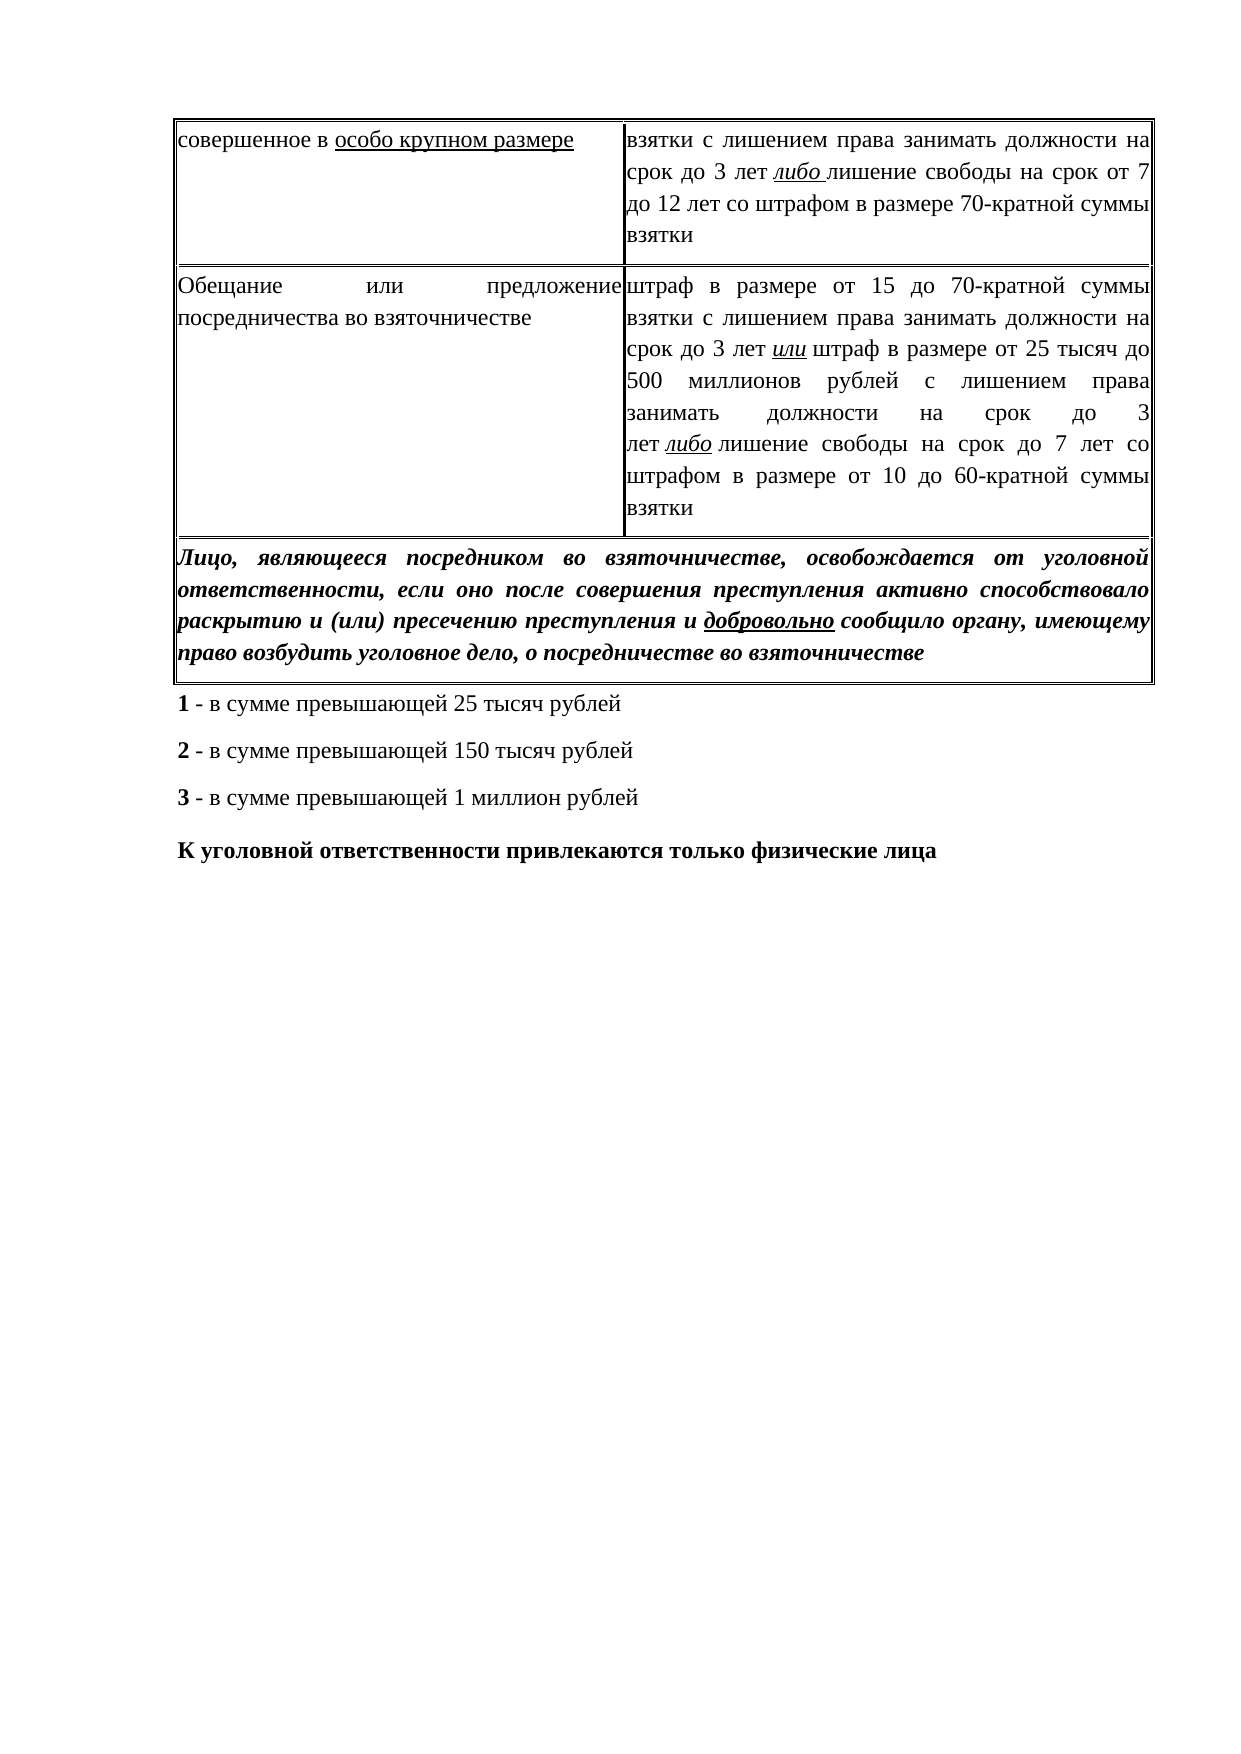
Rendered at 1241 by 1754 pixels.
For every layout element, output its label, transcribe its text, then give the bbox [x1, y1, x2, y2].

text 3 - в сумме превышающей 1 миллион рублей [177, 779, 1152, 811]
table_cell штраф в размере от 15 до 70-кратной суммы взятки с лишением права занимать должности на срок до 3 лет или штраф в размере от 25 тысяч до 500 миллионов рублей с лишением права занимать должности на срок до 3 лет либо лишение свободы на срок до 7 лет со штрафом в размере от 10 до 60-кратной суммы взятки [624, 264, 1153, 536]
table_cell Обещание или предложение посредничества во взяточничестве [175, 264, 624, 536]
text 1 - в сумме превышающей 25 тысяч рублей [177, 685, 1152, 716]
table_cell Лицо, являющееся посредником во взяточничестве, освобождается от уголовной ответственности, если оно после совершения преступления активно способствовало раскрытию и (или) пресечению преступления и добровольно сообщило органу, имеющему право возбудить уголовное дело, о посредничестве во взяточничестве [175, 536, 1153, 681]
text К уголовной ответственности привлекаются только физические лица [177, 832, 1152, 863]
text 2 - в сумме превышающей 150 тысяч рублей [177, 732, 1152, 763]
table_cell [177, 120, 624, 264]
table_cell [624, 122, 1151, 264]
